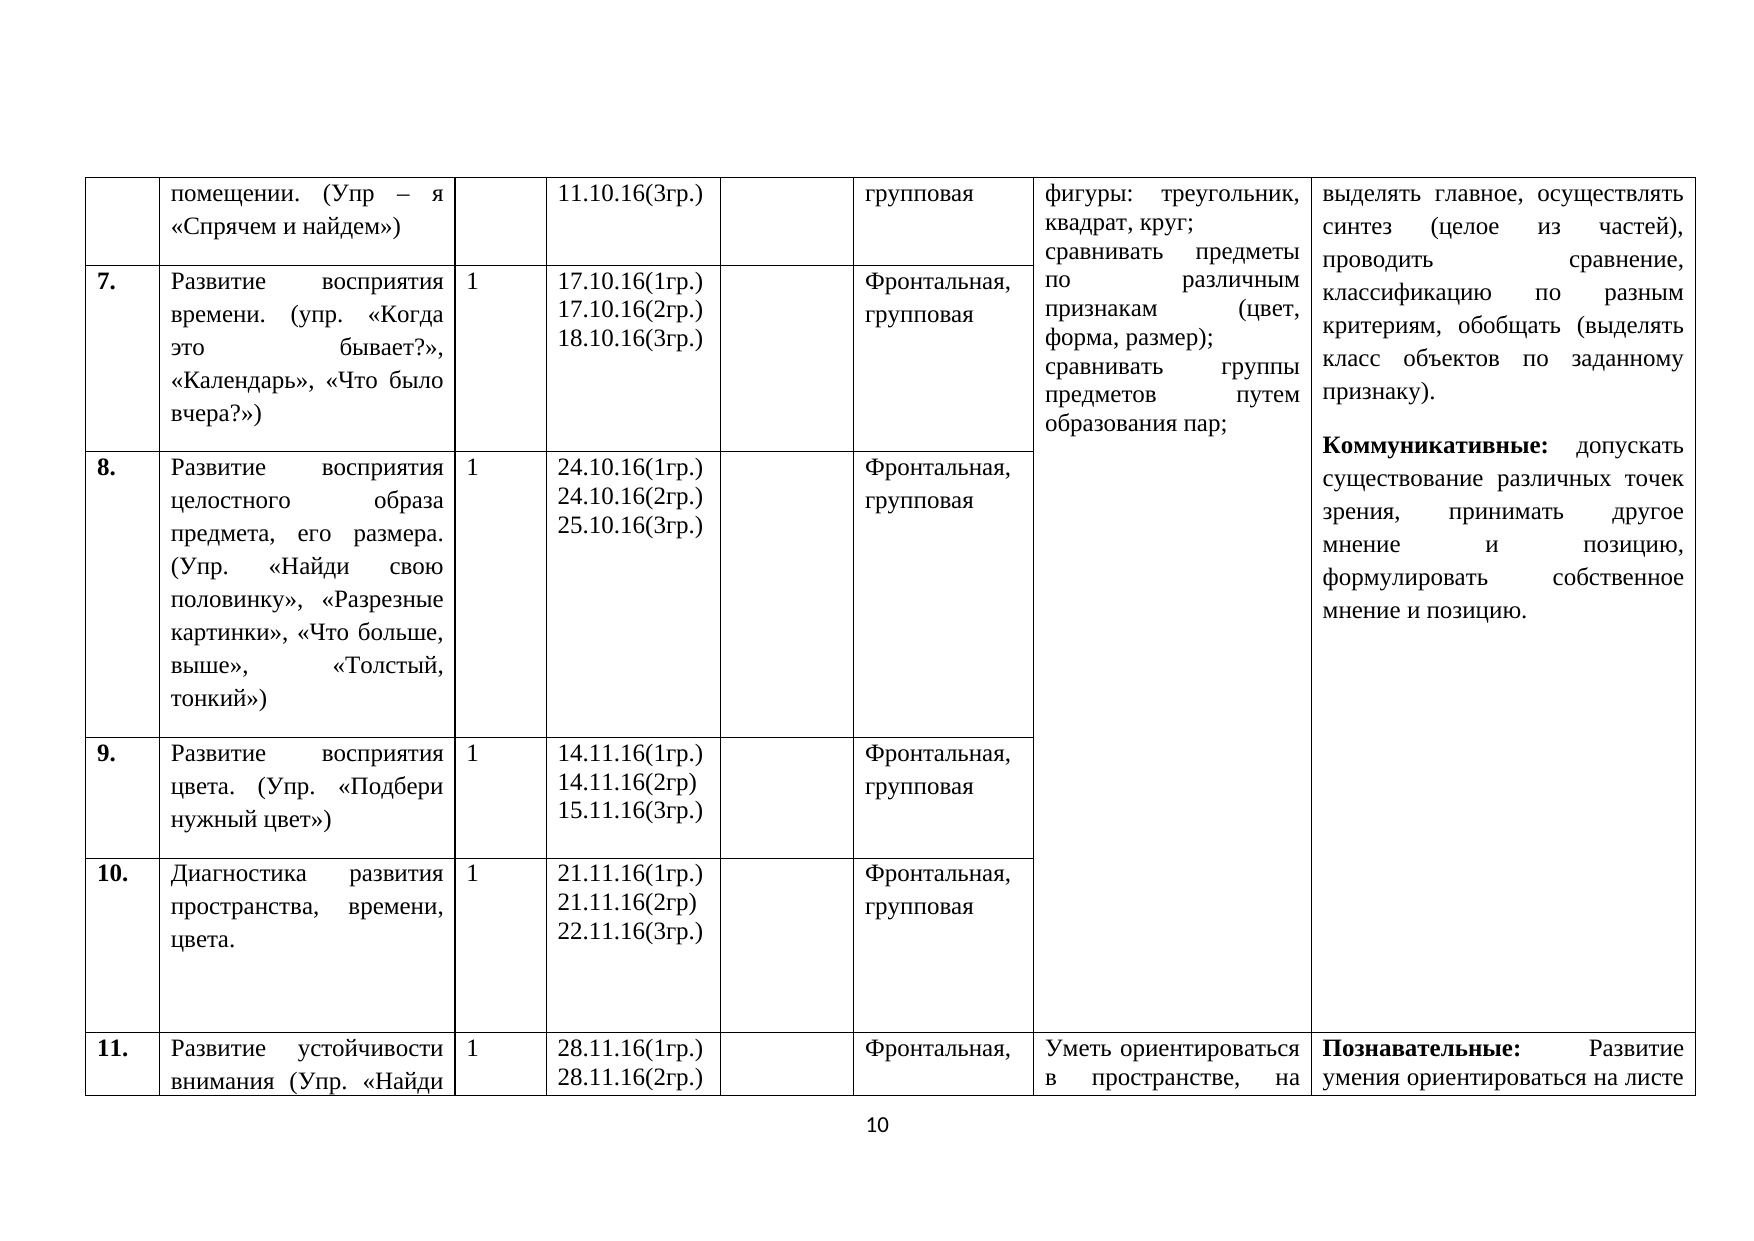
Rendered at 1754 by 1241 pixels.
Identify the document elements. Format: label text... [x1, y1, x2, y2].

table_cell 1 [456, 859, 546, 1032]
table_cell Фронтальная, групповая [854, 452, 1033, 737]
table_cell 24.10.16(1гр.) 24.10.16(2гр.) 25.10.16(3гр.) [547, 452, 720, 737]
table_cell [721, 1033, 853, 1095]
table_cell [721, 738, 853, 857]
table_cell 9. [86, 738, 159, 857]
table_cell Фронтальная, групповая [854, 859, 1033, 1032]
table_cell [721, 178, 853, 265]
table_cell 1 [456, 1033, 546, 1095]
table_cell Развитие восприятия времени. (упр. «Когда это бывает?», «Календарь», «Что было вчера?») [160, 266, 454, 451]
table_cell 1 [456, 738, 546, 857]
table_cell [547, 1033, 720, 1095]
table_cell Фронтальная, групповая [854, 738, 1033, 857]
table_cell 17.10.16(1гр.) 17.10.16(2гр.) 18.10.16(3гр.) [547, 266, 720, 451]
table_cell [160, 178, 454, 265]
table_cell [854, 1033, 1033, 1095]
table_cell 14.11.16(1гр.) 14.11.16(2гр) 15.11.16(3гр.) [547, 738, 720, 857]
table_cell 8. [86, 452, 159, 737]
table_cell 7. [86, 266, 159, 451]
table_cell 10. [86, 859, 159, 1032]
table_cell Диагностика развития пространства, времени, цвета. [160, 859, 454, 1032]
table_cell 1 [456, 178, 546, 265]
table_cell [721, 452, 853, 737]
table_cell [854, 178, 1033, 265]
table_cell [721, 859, 853, 1032]
table_cell 6. [86, 178, 159, 265]
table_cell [547, 178, 720, 265]
table_cell Развитие восприятия целостного образа предмета, его размера. (Упр. «Найди свою половинку», «Разрезные картинки», «Что больше, выше», «Толстый, тонкий») [160, 452, 454, 737]
table_cell 11. [86, 1033, 159, 1095]
table_cell [721, 266, 853, 451]
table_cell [1034, 178, 1311, 1032]
table_cell Фронтальная, групповая [854, 266, 1033, 451]
table_cell 1 [456, 266, 546, 451]
table_cell Развитие восприятия цвета. (Упр. «Подбери нужный цвет») [160, 738, 454, 857]
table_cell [1034, 1033, 1311, 1095]
table_cell 21.11.16(1гр.) 21.11.16(2гр) 22.11.16(3гр.) [547, 859, 720, 1032]
table_cell 1 [456, 452, 546, 737]
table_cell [160, 1033, 454, 1095]
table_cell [1312, 1033, 1695, 1095]
